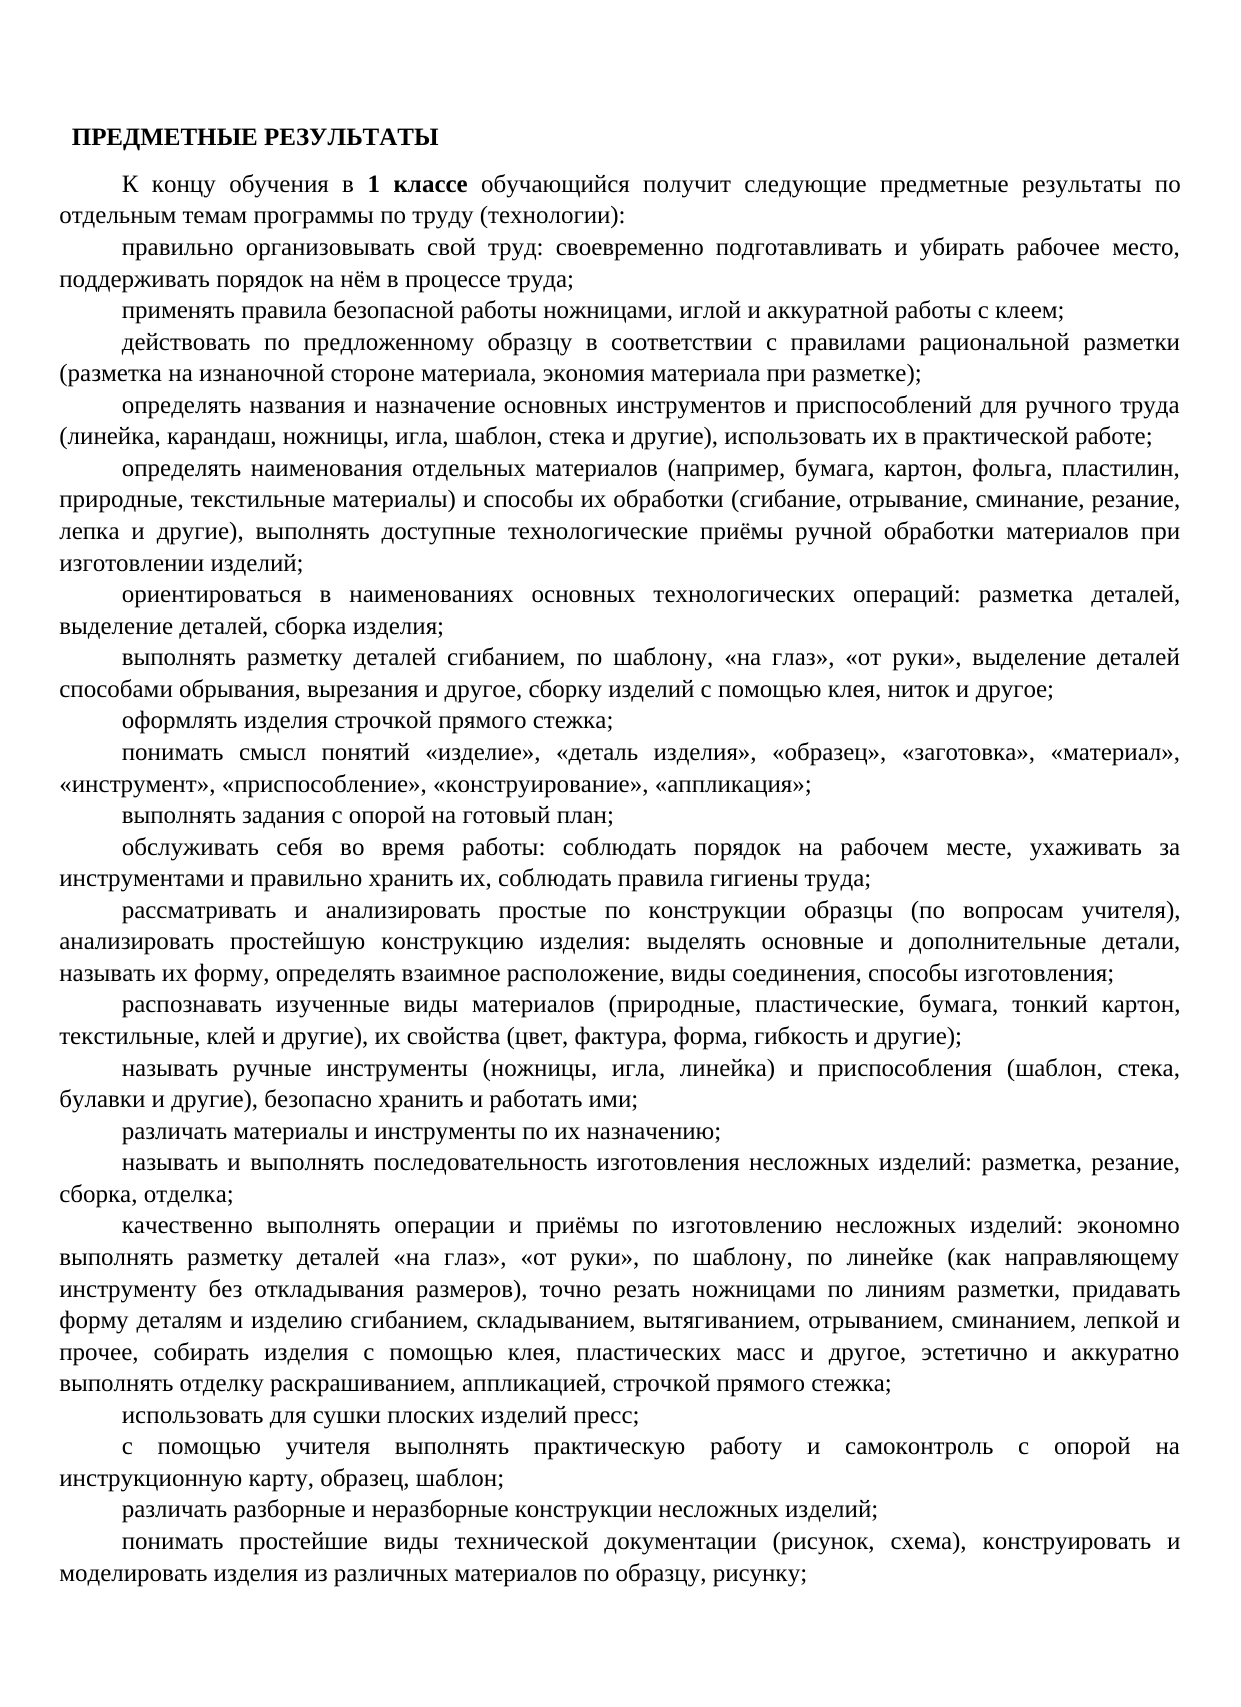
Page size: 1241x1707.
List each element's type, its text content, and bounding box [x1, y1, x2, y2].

text называть и выполнять последовательность изготовления несложных изделий: разметка, резание, сборка, отделка; [59, 1147, 1181, 1208]
text определять наименования отдельных материалов (например, бумага, картон, фольга, пластилин, природные, текстильные материалы) и способы их обработки (сгибание, отрывание, сминание, резание, лепка и другие), выполнять доступные технологические приёмы ручной обработки материалов при изготовлении изделий; [59, 453, 1181, 576]
text действовать по предложенному образцу в соответствии с правилами рациональной разметки (разметка на изнаночной стороне материала, экономия материала при разметке); [59, 327, 1181, 387]
text использовать для сушки плоских изделий пресс; [59, 1400, 1181, 1429]
text выполнять разметку деталей сгибанием, по шаблону, «на глаз», «от руки», выделение деталей способами обрывания, вырезания и другое, сборку изделий с помощью клея, ниток и другое; [59, 642, 1181, 703]
text ПРЕДМЕТНЫЕ РЕЗУЛЬТАТЫ [72, 122, 1181, 151]
text с помощью учителя выполнять практическую работу и самоконтроль с опорой на инструкционную карту, образец, шаблон; [59, 1431, 1181, 1492]
text К концу обучения в 1 классе обучающийся получит следующие предметные результаты по отдельным темам программы по труду (технологии): [59, 169, 1181, 229]
text обслуживать себя во время работы: соблюдать порядок на рабочем месте, ухаживать за инструментами и правильно хранить их, соблюдать правила гигиены труда; [59, 832, 1181, 892]
text применять правила безопасной работы ножницами, иглой и аккуратной работы с клеем; [59, 295, 1181, 324]
text понимать простейшие виды технической документации (рисунок, схема), конструировать и моделировать изделия из различных материалов по образцу, рисунку; [59, 1526, 1181, 1586]
text оформлять изделия строчкой прямого стежка; [59, 706, 1181, 734]
text называть ручные инструменты (ножницы, игла, линейка) и приспособления (шаблон, стека, булавки и другие), безопасно хранить и работать ими; [59, 1053, 1181, 1113]
text различать материалы и инструменты по их назначению; [59, 1116, 1181, 1144]
text выполнять задания с опорой на готовый план; [59, 800, 1181, 829]
text качественно выполнять операции и приёмы по изготовлению несложных изделий: экономно выполнять разметку деталей «на глаз», «от руки», по шаблону, по линейке (как направляющему инструменту без откладывания размеров), точно резать ножницами по линиям разметки, придавать форму деталям и изделию сгибанием, складыванием, вытягиванием, отрыванием, сминанием, лепкой и прочее, собирать изделия с помощью клея, пластических масс и другое, эстетично и аккуратно выполнять отделку раскрашиванием, аппликацией, строчкой прямого стежка; [59, 1211, 1181, 1397]
text ориентироваться в наименованиях основных технологических операций: разметка деталей, выделение деталей, сборка изделия; [59, 579, 1181, 639]
text рассматривать и анализировать простые по конструкции образцы (по вопросам учителя), анализировать простейшую конструкцию изделия: выделять основные и дополнительные детали, называть их форму, определять взаимное расположение, виды соединения, способы изготовления; [59, 895, 1181, 987]
text понимать смысл понятий «изделие», «деталь изделия», «образец», «заготовка», «материал», «инструмент», «приспособление», «конструирование», «аппликация»; [59, 737, 1181, 797]
text правильно организовывать свой труд: своевременно подготавливать и убирать рабочее место, поддерживать порядок на нём в процессе труда; [59, 232, 1181, 292]
text различать разборные и неразборные конструкции несложных изделий; [59, 1494, 1181, 1523]
text определять названия и назначение основных инструментов и приспособлений для ручного труда (линейка, карандаш, ножницы, игла, шаблон, стека и другие), использовать их в практической работе; [59, 390, 1181, 450]
text распознавать изученные виды материалов (природные, пластические, бумага, тонкий картон, текстильные, клей и другие), их свойства (цвет, фактура, форма, гибкость и другие); [59, 989, 1181, 1050]
